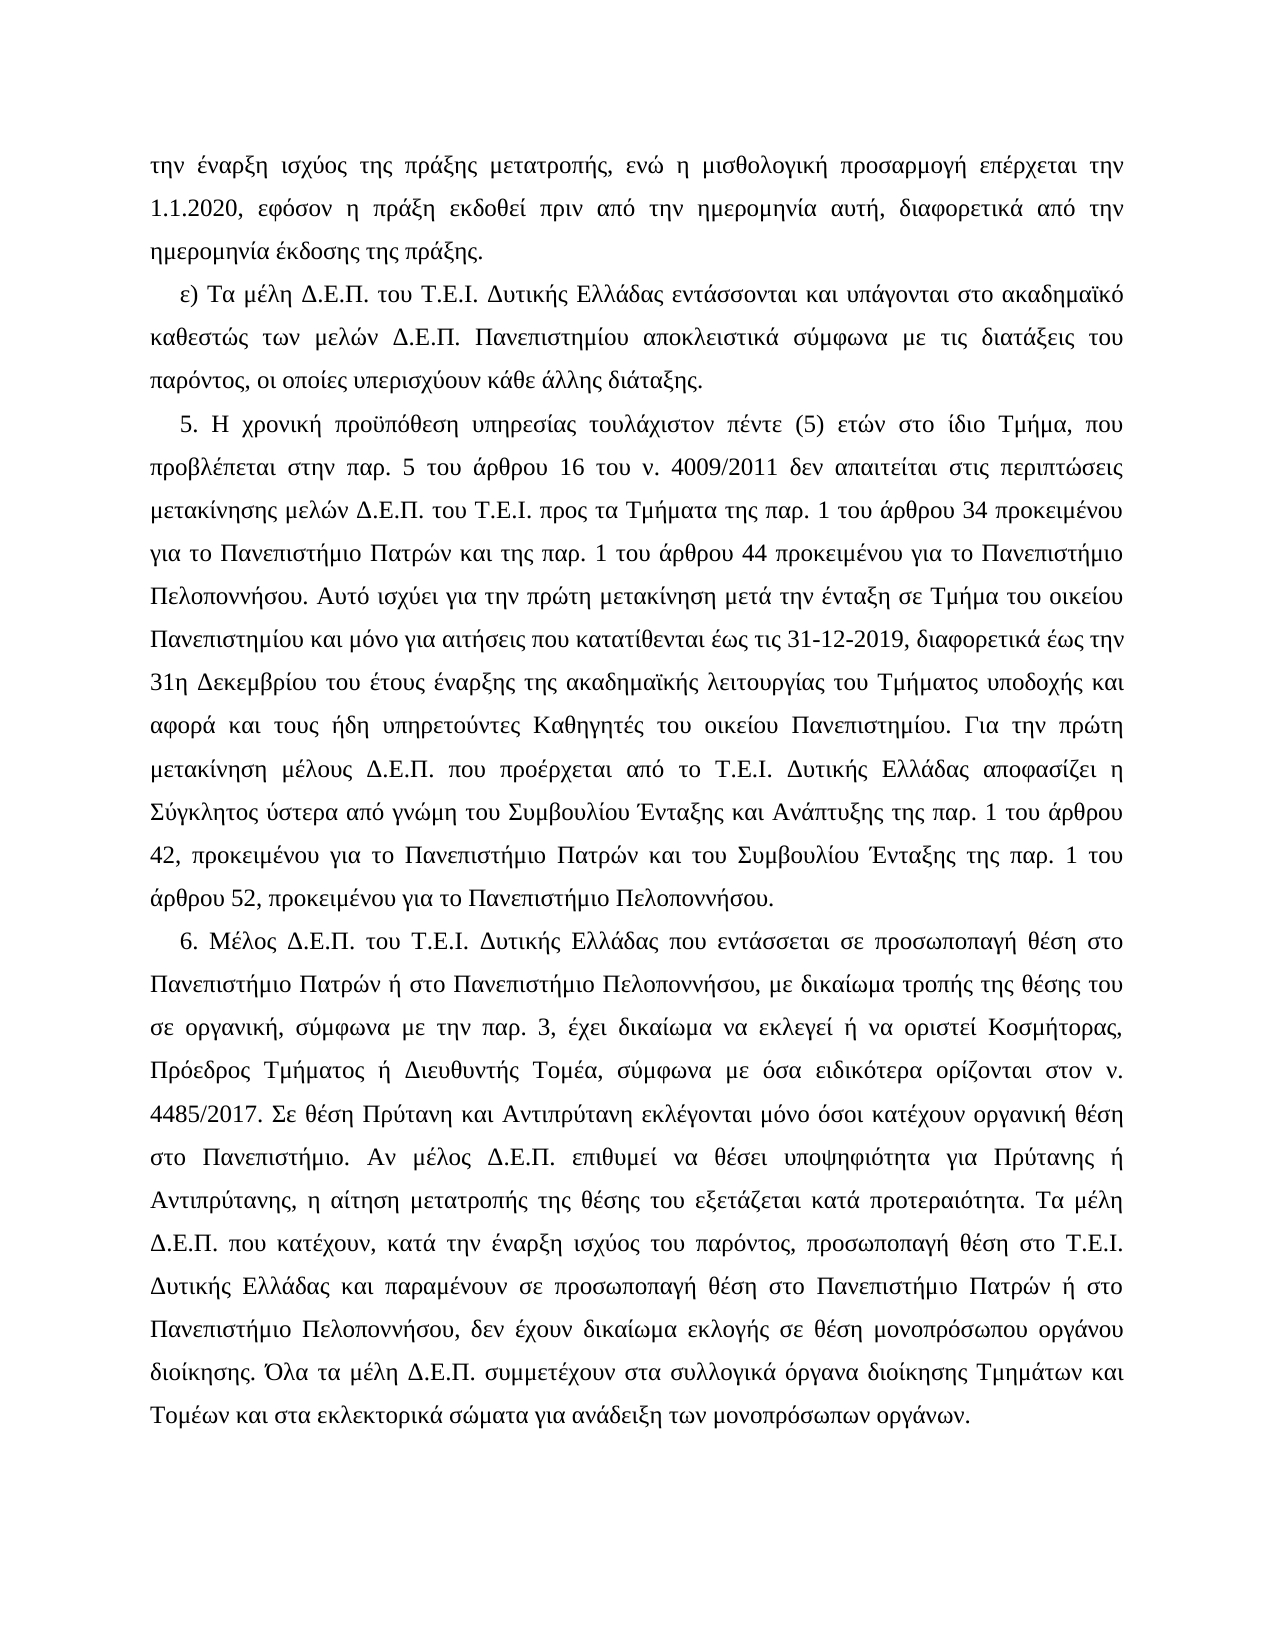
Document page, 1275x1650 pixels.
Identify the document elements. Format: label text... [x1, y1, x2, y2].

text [150, 150, 1125, 265]
text ε) Τα μέλη Δ.Ε.Π. του Τ.Ε.Ι. Δυτικής Ελλάδας εντάσσονται και υπάγονται στο ακαδημαϊκό καθεστώς των μελών Δ.Ε.Π. Πανεπιστημίου αποκλειστικά σύμφωνα με τις διατάξεις του παρόντος, οι οποίες υπερισχύουν κάθε άλλης διάταξης. [150, 279, 1125, 394]
text 6. Μέλος Δ.Ε.Π. του Τ.Ε.Ι. Δυτικής Ελλάδας που εντάσσεται σε προσωποπαγή θέση στο Πανεπιστήμιο Πατρών ή στο Πανεπιστήμιο Πελοποννήσου, με δικαίωμα τροπής της θέσης του σε οργανική, σύμφωνα με την παρ. 3, έχει δικαίωμα να εκλεγεί ή να οριστεί Κοσμήτορας, Πρόεδρος Τμήματος ή Διευθυντής Τομέα, σύμφωνα με όσα ειδικότερα ορίζονται στον ν. 4485/2017. Σε θέση Πρύτανη και Αντιπρύτανη εκλέγονται μόνο όσοι κατέχουν οργανική θέση στο Πανεπιστήμιο. Αν μέλος Δ.Ε.Π. επιθυμεί να θέσει υποψηφιότητα για Πρύτανης ή Αντιπρύτανης, η αίτηση μετατροπής της θέσης του εξετάζεται κατά προτεραιότητα. Τα μέλη Δ.Ε.Π. που κατέχουν, κατά την έναρξη ισχύος του παρόντος, προσωποπαγή θέση στο Τ.Ε.Ι. Δυτικής Ελλάδας και παραμένουν σε προσωποπαγή θέση στο Πανεπιστήμιο Πατρών ή στο Πανεπιστήμιο Πελοποννήσου, δεν έχουν δικαίωμα εκλογής σε θέση μονοπρόσωπου οργάνου διοίκησης. Όλα τα μέλη Δ.Ε.Π. συμμετέχουν στα συλλογικά όργανα διοίκησης Τμημάτων και Τομέων και στα εκλεκτορικά σώματα για ανάδειξη των μονοπρόσωπων οργάνων. [150, 926, 1125, 1429]
text 5. Η χρονική προϋπόθεση υπηρεσίας τουλάχιστον πέντε (5) ετών στο ίδιο Τμήμα, που προβλέπεται στην παρ. 5 του άρθρου 16 του ν. 4009/2011 δεν απαιτείται στις περιπτώσεις μετακίνησης μελών Δ.Ε.Π. του Τ.Ε.Ι. προς τα Τμήματα της παρ. 1 του άρθρου 34 προκειμένου για το Πανεπιστήμιο Πατρών και της παρ. 1 του άρθρου 44 προκειμένου για το Πανεπιστήμιο Πελοποννήσου. Αυτό ισχύει για την πρώτη μετακίνηση μετά την ένταξη σε Τμήμα του οικείου Πανεπιστημίου και μόνο για αιτήσεις που κατατίθενται έως τις 31-12-2019, διαφορετικά έως την 31η Δεκεμβρίου του έτους έναρξης της ακαδημαϊκής λειτουργίας του Τμήματος υποδοχής και αφορά και τους ήδη υπηρετούντες Καθηγητές του οικείου Πανεπιστημίου. Για την πρώτη μετακίνηση μέλους Δ.Ε.Π. που προέρχεται από το Τ.Ε.Ι. Δυτικής Ελλάδας αποφασίζει η Σύγκλητος ύστερα από γνώμη του Συμβουλίου Ένταξης και Ανάπτυξης της παρ. 1 του άρθρου 42, προκειμένου για το Πανεπιστήμιο Πατρών και του Συμβουλίου Ένταξης της παρ. 1 του άρθρου 52, προκειμένου για το Πανεπιστήμιο Πελοποννήσου. [150, 409, 1125, 912]
